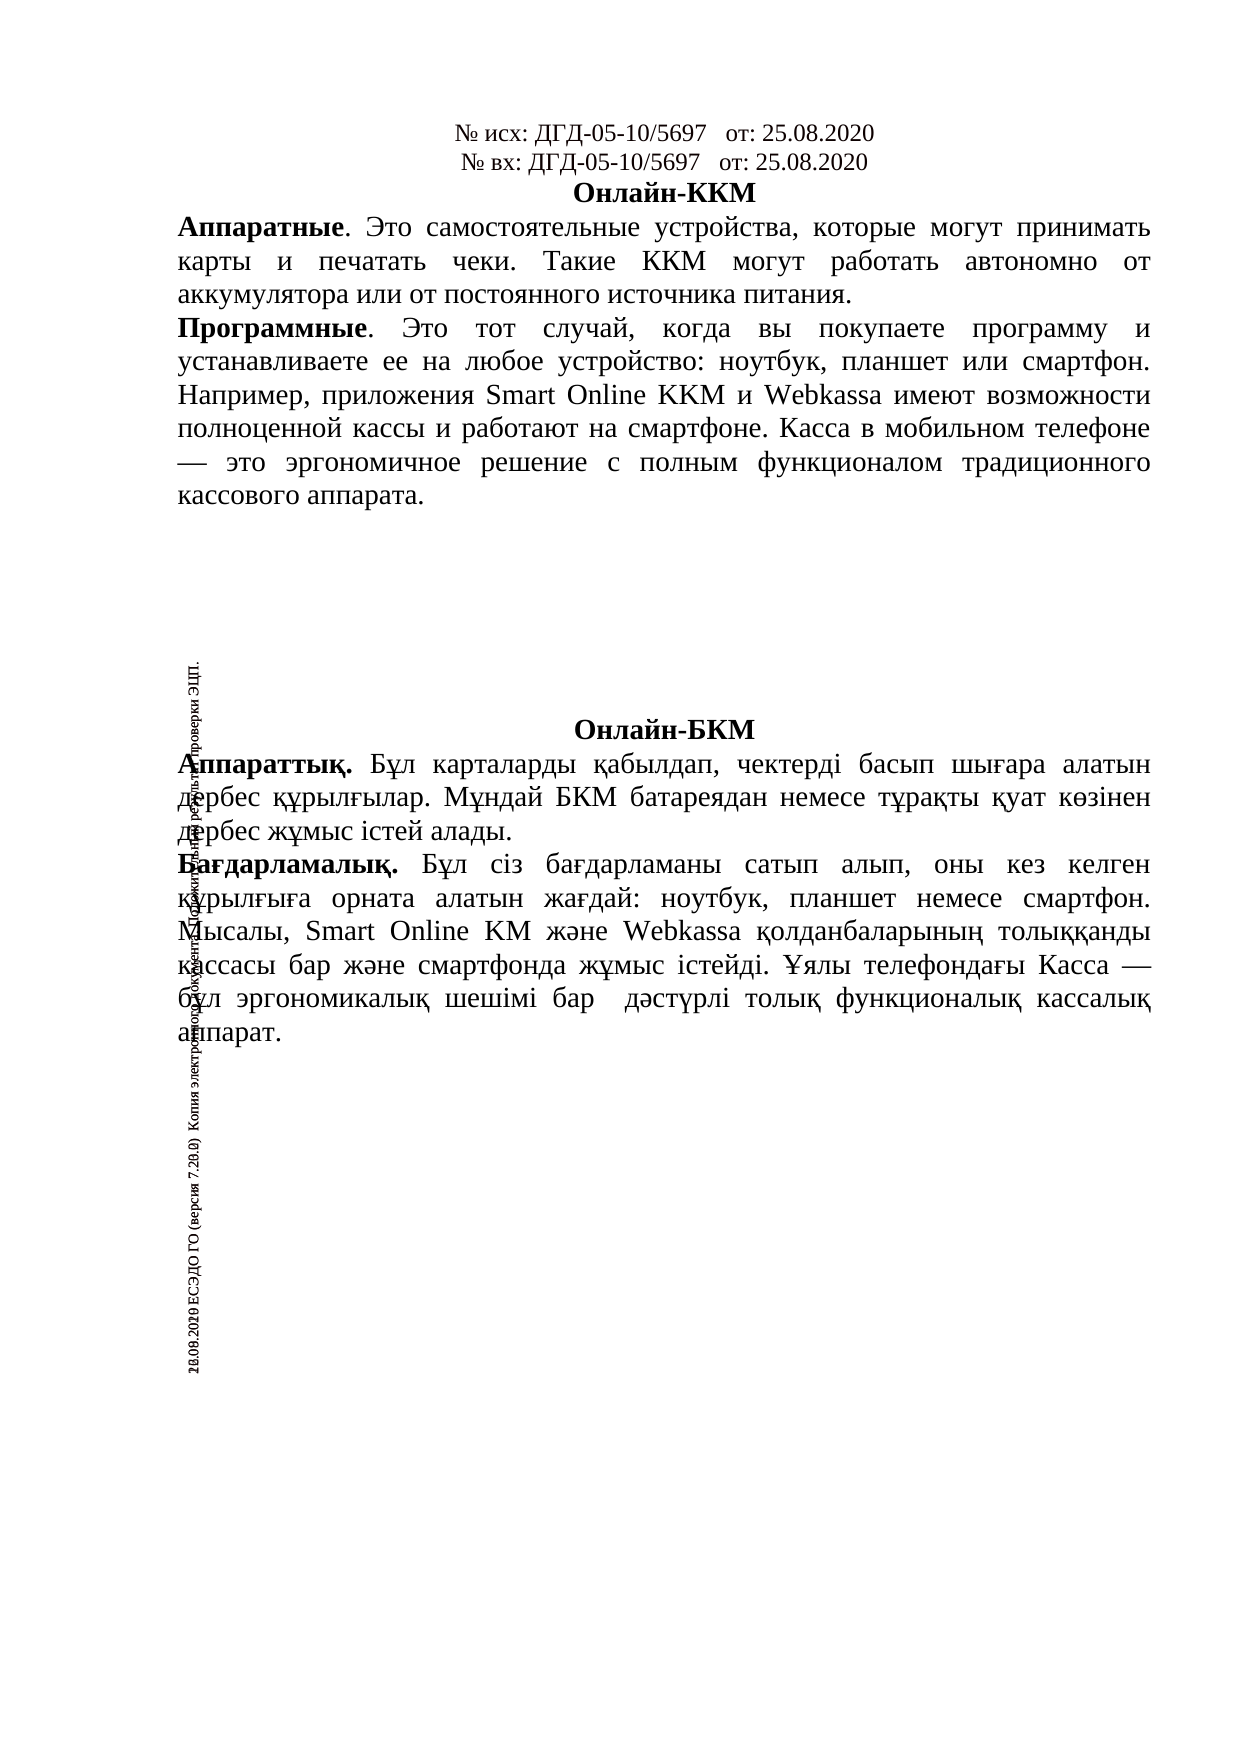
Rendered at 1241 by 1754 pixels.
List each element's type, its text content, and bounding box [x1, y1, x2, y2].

text Бағдарламалық. Бұл сіз бағдарламаны сатып алып, оны кез келген құрылғыға орната алатын жағдай: ноутбук, планшет немесе смартфон. Мысалы, Smart Online KM және Webkassa қолданбаларының толыққанды кассасы бар және смартфонда жұмыс істейді. Ұялы телефондағы Касса — бұл эргономикалық шешімі бар дәстүрлі толық функционалық кассалық аппарат. [177, 846, 1152, 1048]
text Онлайн-ККМ [177, 176, 1152, 209]
text Программные. Это тот случай, когда вы покупаете программу и устанавливаете ее на любое устройство: ноутбук, планшет или смартфон. Например, приложения Smart Online KKM и Webkassa имеют возможности полноценной кассы и работают на смартфоне. Касса в мобильном телефоне — это эргономичное решение с полным функционалом традиционного кассового аппарата. [177, 310, 1152, 511]
text Онлайн-БКМ [177, 712, 1152, 746]
text Аппаратные. Это самостоятельные устройства, которые могут принимать карты и печатать чеки. Такие ККМ могут работать автономно от аккумулятора или от постоянного источника питания. [177, 209, 1152, 310]
table_header № исх: ДГД-05-10/5697 от: 25.08.2020 № вх: ДГД-05-10/5697 от: 25.08.2020 [166, 118, 1163, 176]
text Аппараттық. Бұл карталарды қабылдап, чектерді басып шығара алатын дербес құрылғылар. Мұндай БКМ батареядан немесе тұрақты қуат көзінен дербес жұмыс істей алады. [177, 746, 1152, 846]
